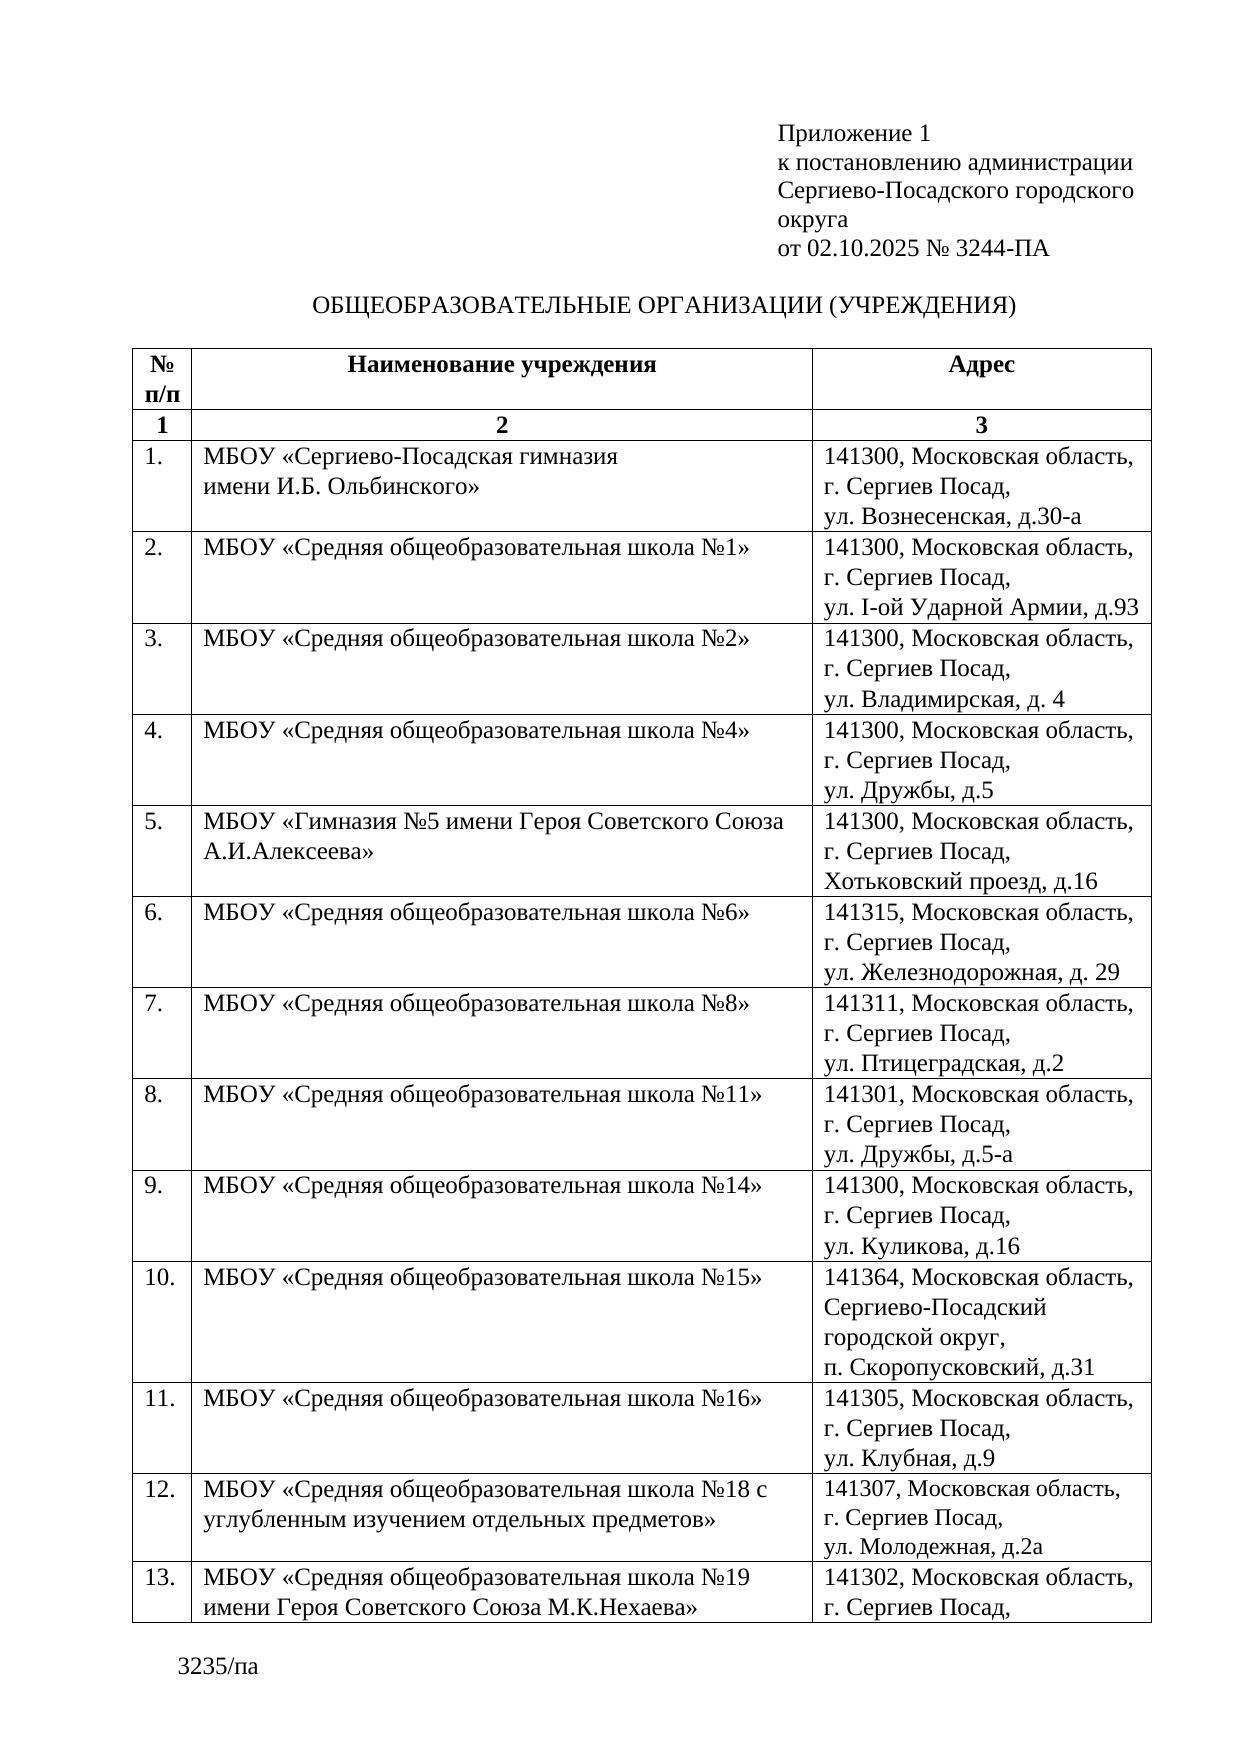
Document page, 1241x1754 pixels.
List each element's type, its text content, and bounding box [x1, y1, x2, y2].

table_cell 141301, Московская область, г. Сергиев Посад, ул. Дружбы, д.5-а [813, 1079, 1151, 1169]
table_cell МБОУ «Средняя общеобразовательная школа №4» [192, 715, 812, 805]
table_cell МБОУ «Средняя общеобразовательная школа №2» [192, 624, 812, 714]
text общеобразовательные организации (учреждения) [177, 291, 1152, 319]
table_cell МБОУ «Средняя общеобразовательная школа №6» [192, 897, 812, 987]
text Сергиево-Посадского городского округа [777, 176, 1152, 233]
table_cell МБОУ «Средняя общеобразовательная школа №16» [192, 1383, 812, 1473]
table_cell 3. [133, 624, 191, 714]
table_cell 141364, Московская область, Сергиево-Посадский городской округ, п. Скоропусковский, д.31 [813, 1262, 1151, 1382]
table_cell 2. [133, 532, 191, 622]
table_cell 141300, Московская область, г. Сергиев Посад, Хотьковский проезд, д.16 [813, 806, 1151, 896]
table_cell 6. [133, 897, 191, 987]
text к постановлению администрации [777, 147, 1152, 176]
table_cell 141307, Московская область, г. Сергиев Посад, ул. Молодежная, д.2а [813, 1474, 1151, 1561]
table_cell 141300, Московская область, г. Сергиев Посад, ул. Дружбы, д.5 [813, 715, 1151, 805]
table_cell 2 [192, 410, 812, 440]
table_cell 141315, Московская область, г. Сергиев Посад, ул. Железнодорожная, д. 29 [813, 897, 1151, 987]
table_cell МБОУ «Средняя общеобразовательная школа №11» [192, 1079, 812, 1169]
table_cell 1. [133, 441, 191, 531]
text Приложение 1 [777, 118, 1152, 147]
table_cell МБОУ «Средняя общеобразовательная школа №15» [192, 1262, 812, 1382]
table_cell 141300, Московская область, г. Сергиев Посад, ул. Куликова, д.16 [813, 1171, 1151, 1261]
table_cell 1 [133, 410, 191, 440]
table_cell 13. [133, 1562, 191, 1622]
table_cell 141300, Московская область, г. Сергиев Посад, ул. Владимирская, д. 4 [813, 624, 1151, 714]
table_cell 12. [133, 1474, 191, 1561]
table_cell 141300, Московская область, г. Сергиев Посад, ул. I-ой Ударной Армии, д.93 [813, 532, 1151, 622]
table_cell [813, 1562, 1151, 1622]
table_cell 141305, Московская область, г. Сергиев Посад, ул. Клубная, д.9 [813, 1383, 1151, 1473]
table_cell 4. [133, 715, 191, 805]
text от 02.10.2025 № 3244-ПА [777, 233, 1152, 262]
table_cell МБОУ «Сергиево-Посадская гимназия имени И.Б. Ольбинского» [192, 441, 812, 531]
table_cell МБОУ «Средняя общеобразовательная школа №14» [192, 1171, 812, 1261]
table_header № п/п [133, 349, 191, 409]
table_cell 5. [133, 806, 191, 896]
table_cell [192, 1562, 812, 1622]
table_header Наименование учреждения [192, 349, 812, 409]
table_header Адрес [813, 349, 1151, 409]
table_cell МБОУ «Средняя общеобразовательная школа №18 с углубленным изучением отдельных предметов» [192, 1474, 812, 1561]
table_cell 7. [133, 988, 191, 1078]
table_cell 11. [133, 1383, 191, 1473]
table_cell МБОУ «Средняя общеобразовательная школа №1» [192, 532, 812, 622]
table_cell 8. [133, 1079, 191, 1169]
table_cell МБОУ «Средняя общеобразовательная школа №8» [192, 988, 812, 1078]
table_cell 9. [133, 1171, 191, 1261]
table_cell 141311, Московская область, г. Сергиев Посад, ул. Птицеградская, д.2 [813, 988, 1151, 1078]
table_cell МБОУ «Гимназия №5 имени Героя Советского Союза А.И.Алексеева» [192, 806, 812, 896]
table_cell 3 [813, 410, 1151, 440]
table_cell 10. [133, 1262, 191, 1382]
table_cell 141300, Московская область, г. Сергиев Посад, ул. Вознесенская, д.30-а [813, 441, 1151, 531]
